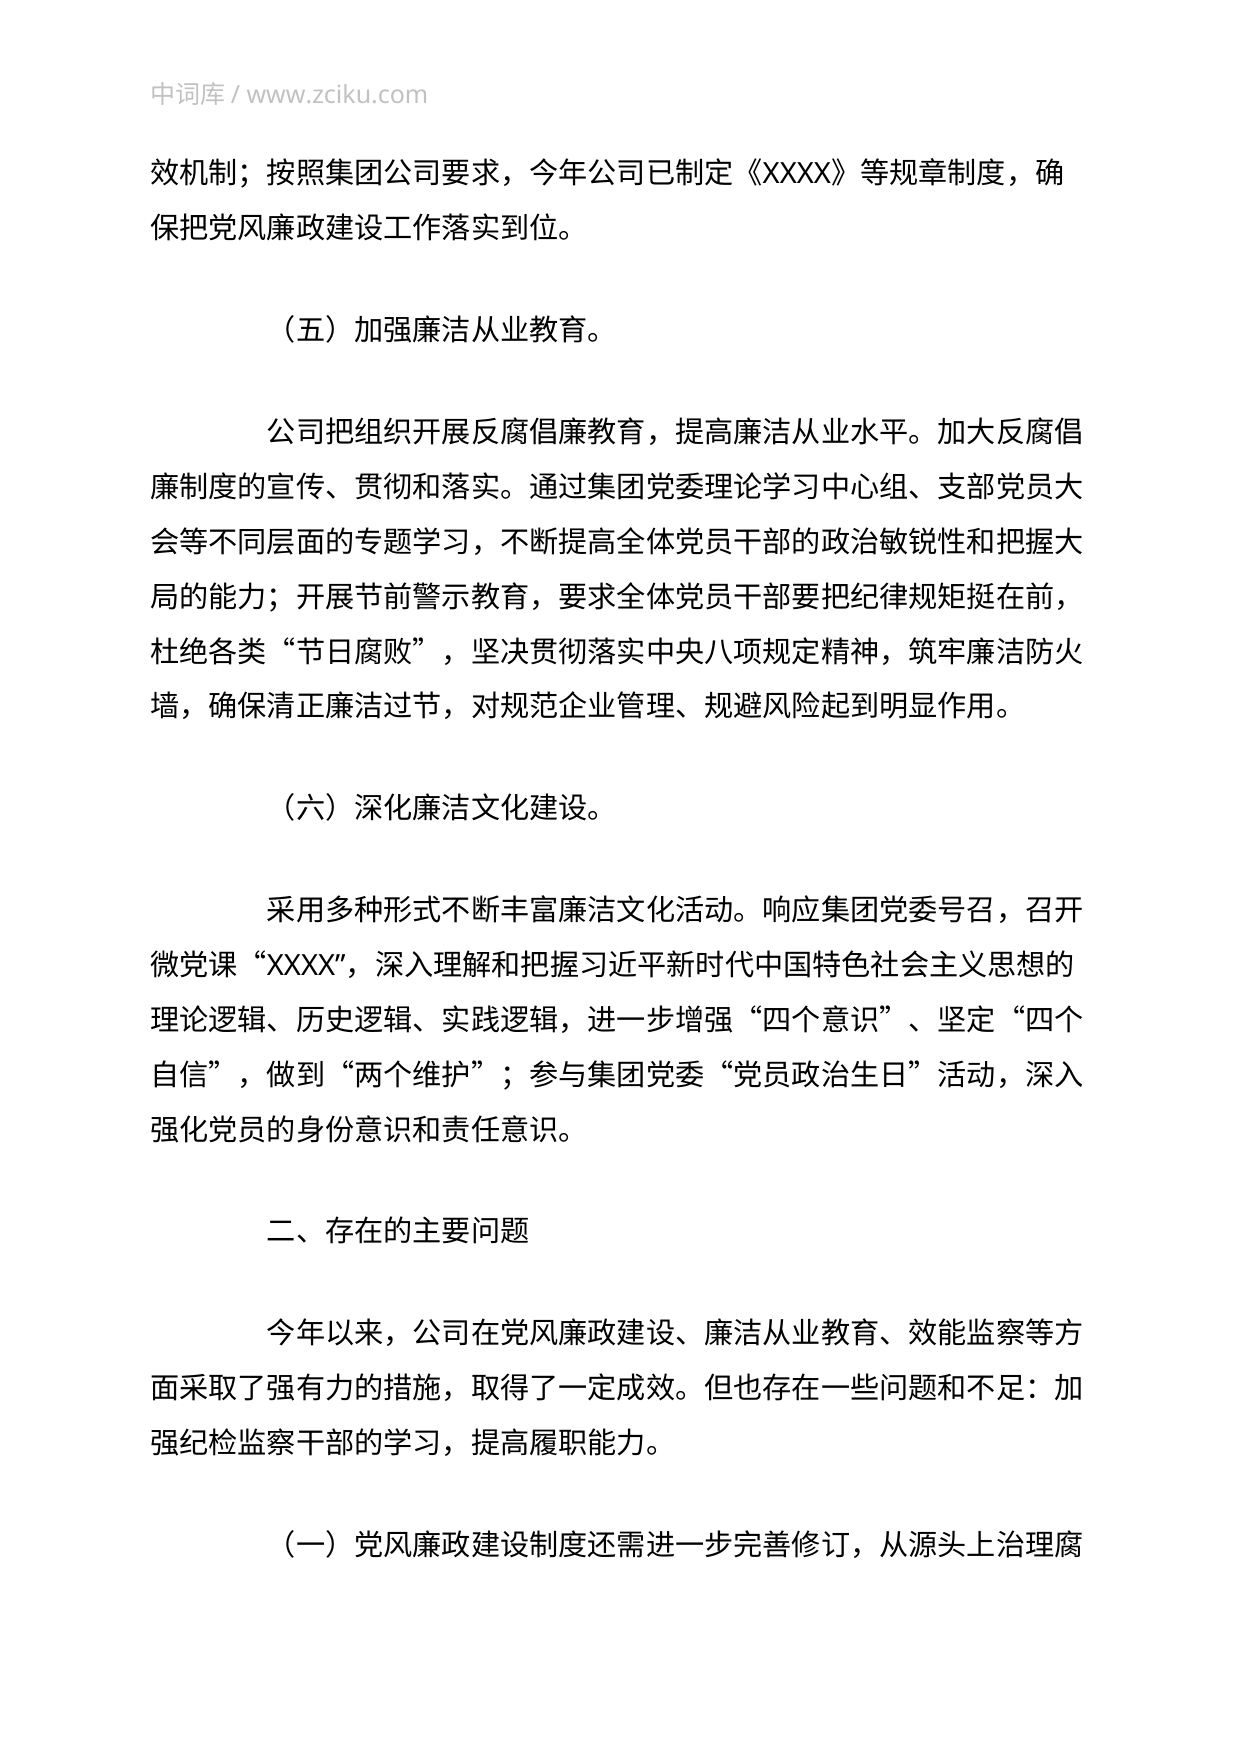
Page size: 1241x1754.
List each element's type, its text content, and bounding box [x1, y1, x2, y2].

text （六）深化廉洁文化建设。 [150, 785, 1090, 827]
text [150, 1521, 1090, 1564]
text 公司把组织开展反腐倡廉教育，提高廉洁从业水平。加大反腐倡廉制度的宣传、贯彻和落实。通过集团党委理论学习中心组、支部党员大会等不同层面的专题学习，不断提高全体党员干部的政治敏锐性和把握大局的能力；开展节前警示教育，要求全体党员干部要把纪律规矩挺在前，杜绝各类“节日腐败”，坚决贯彻落实中央八项规定精神，筑牢廉洁防火墙，确保清正廉洁过节，对规范企业管理、规避风险起到明显作用。 [150, 408, 1090, 725]
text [150, 150, 1090, 247]
text 二、存在的主要问题 [150, 1208, 1090, 1250]
text 今年以来，公司在党风廉政建设、廉洁从业教育、效能监察等方面采取了强有力的措施，取得了一定成效。但也存在一些问题和不足：加强纪检监察干部的学习，提高履职能力。 [150, 1310, 1090, 1462]
text （五）加强廉洁从业教育。 [150, 307, 1090, 349]
text 采用多种形式不断丰富廉洁文化活动。响应集团党委号召，召开微党课“XXXX”，深入理解和把握习近平新时代中国特色社会主义思想的理论逻辑、历史逻辑、实践逻辑，进一步增强“四个意识”、坚定“四个自信”，做到“两个维护”；参与集团党委“党员政治生日”活动，深入强化党员的身份意识和责任意识。 [150, 887, 1090, 1148]
